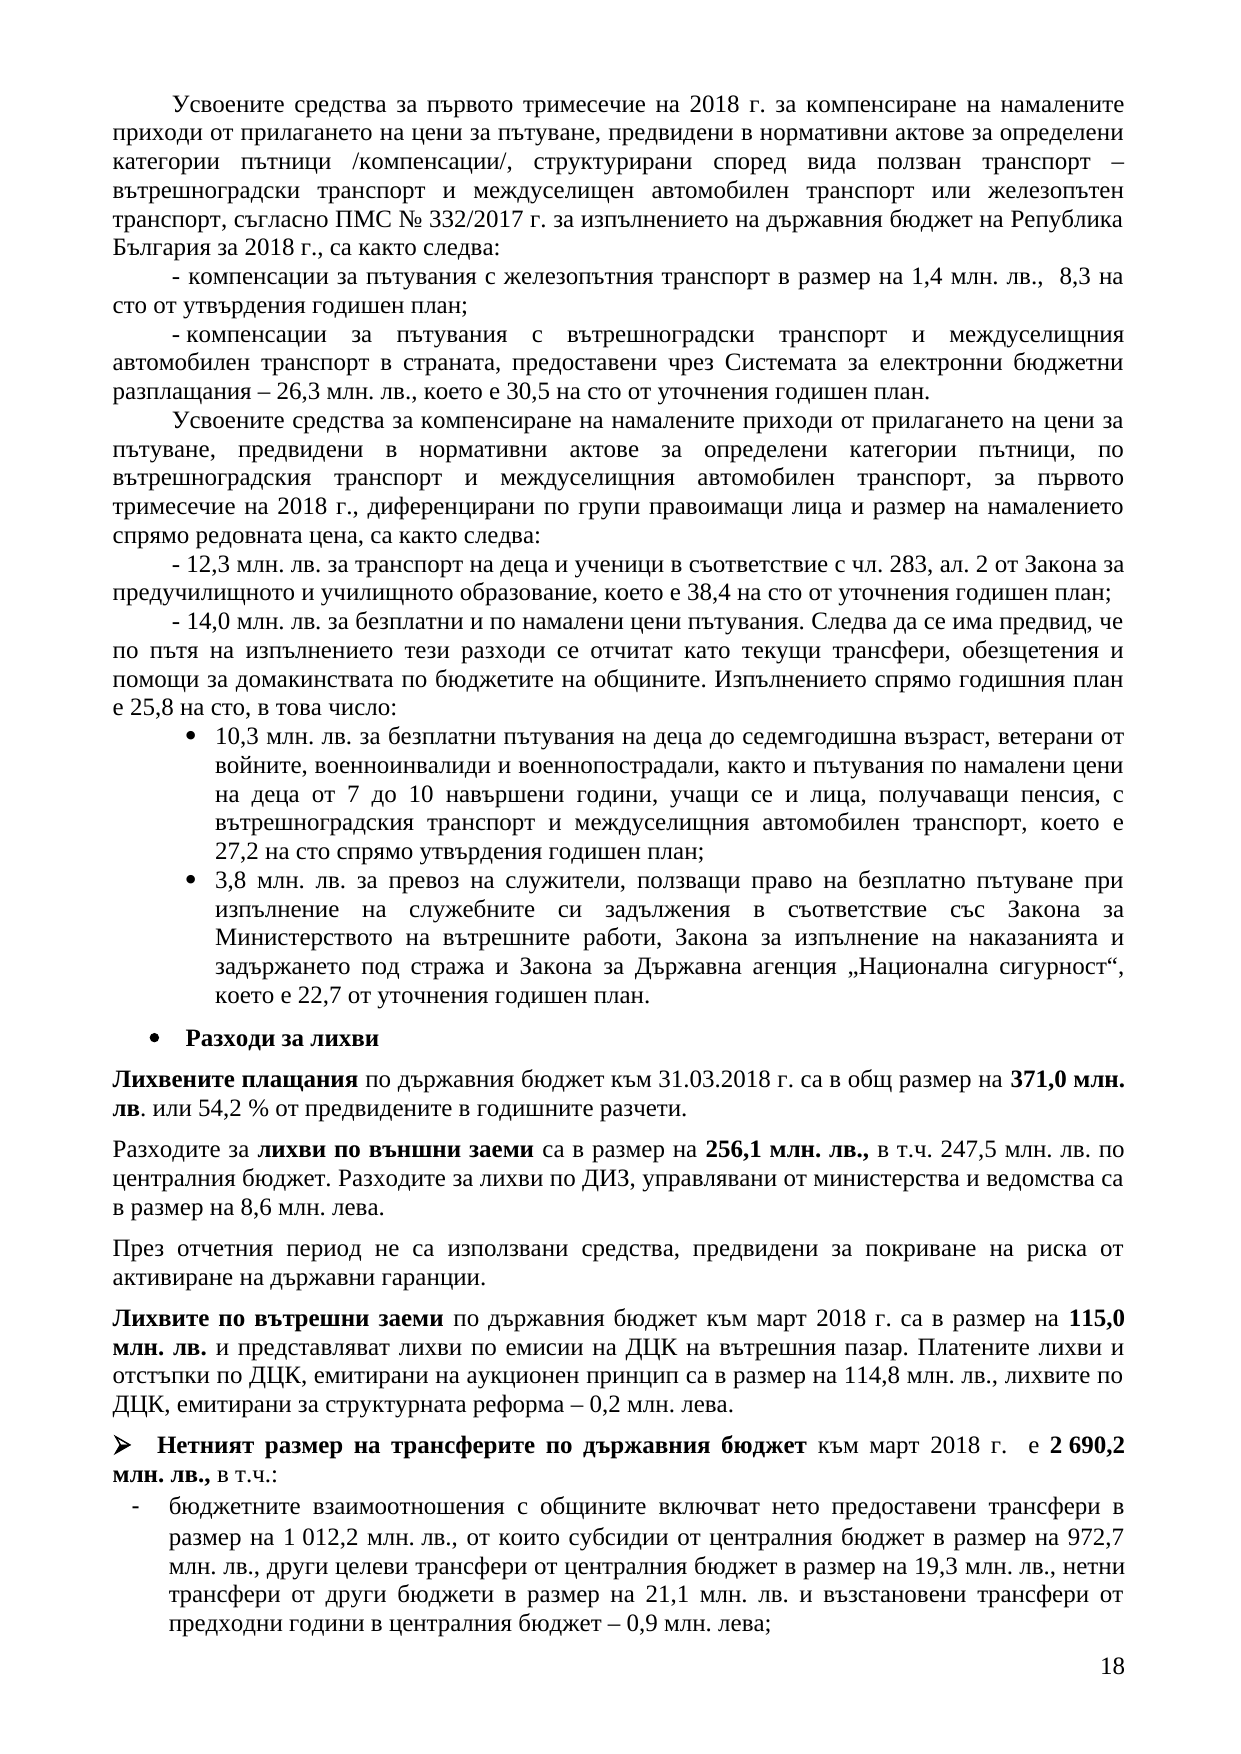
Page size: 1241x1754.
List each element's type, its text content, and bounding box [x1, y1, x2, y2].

text Лихвените плащания по държавния бюджет към 31.03.2018 г. са в общ размер на 371,0 млн. лв. или 54,2 % от предвидените в годишните разчети. [112, 1064, 1125, 1122]
list бюджетните взаимоотношения с общините включват нето предоставени трансфери в размер на 1 012,2 млн. лв., от които субсидии от централния бюджет в размер на 972,7 млн. лв., други целеви трансфери от централния бюджет в размер на 19,3 млн. лв., нетни трансфери от други бюджети в размер на 21,1 млн. лв. и възстановени трансфери от предходни години в централния бюджет – 0,9 млн. лева; [131, 1488, 1125, 1637]
list Нетният размер на трансферите по държавния бюджет към март 2018 г. е 2 690,2 млн. лв., в т.ч.: [112, 1431, 1125, 1488]
text - 12,3 млн. лв. за транспорт на деца и ученици в съответствие с чл. 283, ал. 2 от Закона за предучилищното и училищното образование, което е 38,4 на сто от уточнения годишен план; [112, 549, 1125, 606]
list Разходи за лихви [112, 1023, 1125, 1052]
text Лихвите по вътрешни заеми по държавния бюджет към март 2018 г. са в размер на 115,0 млн. лв. и представляват лихви по емисии на ДЦК на вътрешния пазар. Платените лихви и отстъпки по ДЦК, емитирани на аукционен принцип са в размер на 114,8 млн. лв., лихвите по ДЦК, емитирани за структурната реформа – 0,2 млн. лева. [112, 1303, 1125, 1418]
text - компенсации за пътувания с железопътния транспорт в размер на 1,4 млн. лв., 8,3 на сто от утвърдения годишен план; [112, 261, 1125, 319]
text - компенсации за пътувания с вътрешноградски транспорт и междуселищния автомобилен транспорт в страната, предоставени чрез Системата за електронни бюджетни разплащания – 26,3 млн. лв., което е 30,5 на сто от уточнения годишен план. [112, 319, 1125, 405]
list 10,3 млн. лв. за безплатни пътувания на деца до седемгодишна възраст, ветерани от войните, военноинвалиди и военнопострадали, както и пътувания по намалени цени на деца от 7 до 10 навършени години, учащи се и лица, получаващи пенсия, с вътрешноградския транспорт и междуселищния автомобилен транспорт, което е 27,2 на сто спрямо утвърдения годишен план; [186, 721, 1125, 865]
text Усвоените средства за компенсиране на намалените приходи от прилагането на цени за пътуване, предвидени в нормативни актове за определени категории пътници, по вътрешноградския транспорт и междуселищния автомобилен транспорт, за първото тримесечие на 2018 г., диференцирани по групи правоимащи лица и размер на намалението спрямо редовната цена, са както следва: [112, 405, 1125, 549]
list 3,8 млн. лв. за превоз на служители, ползващи право на безплатно пътуване при изпълнение на служебните си задължения в съответствие със Закона за Министерството на вътрешните работи, Закона за изпълнение на наказанията и задържането под стража и Закона за Държавна агенция „Национална сигурност“, което е 22,7 от уточнения годишен план. [186, 865, 1125, 1009]
text През отчетния период не са използвани средства, предвидени за покриване на риска от активиране на държавни гаранции. [112, 1233, 1125, 1291]
text Разходите за лихви по външни заеми са в размер на 256,1 млн. лв., в т.ч. 247,5 млн. лв. по централния бюджет. Разходите за лихви по ДИЗ, управлявани от министерства и ведомства са в размер на 8,6 млн. лева. [112, 1134, 1125, 1221]
text - 14,0 млн. лв. за безплатни и по намалени цени пътувания. Следва да се има предвид, че по пътя на изпълнението тези разходи се отчитат като текущи трансфери, обезщетения и помощи за домакинствата по бюджетите на общините. Изпълнението спрямо годишния план е 25,8 на сто, в това число: [112, 606, 1125, 721]
text Усвоените средства за първото тримесечие на 2018 г. за компенсиране на намалените приходи от прилагането на цени за пътуване, предвидени в нормативни актове за определени категории пътници /компенсации/, структурирани според вида ползван транспорт – вътрешноградски транспорт и междуселищен автомобилен транспорт или железопътен транспорт, съгласно ПМС № 332/2017 г. за изпълнението на държавния бюджет на Република България за 2018 г., са както следва: [112, 89, 1125, 261]
